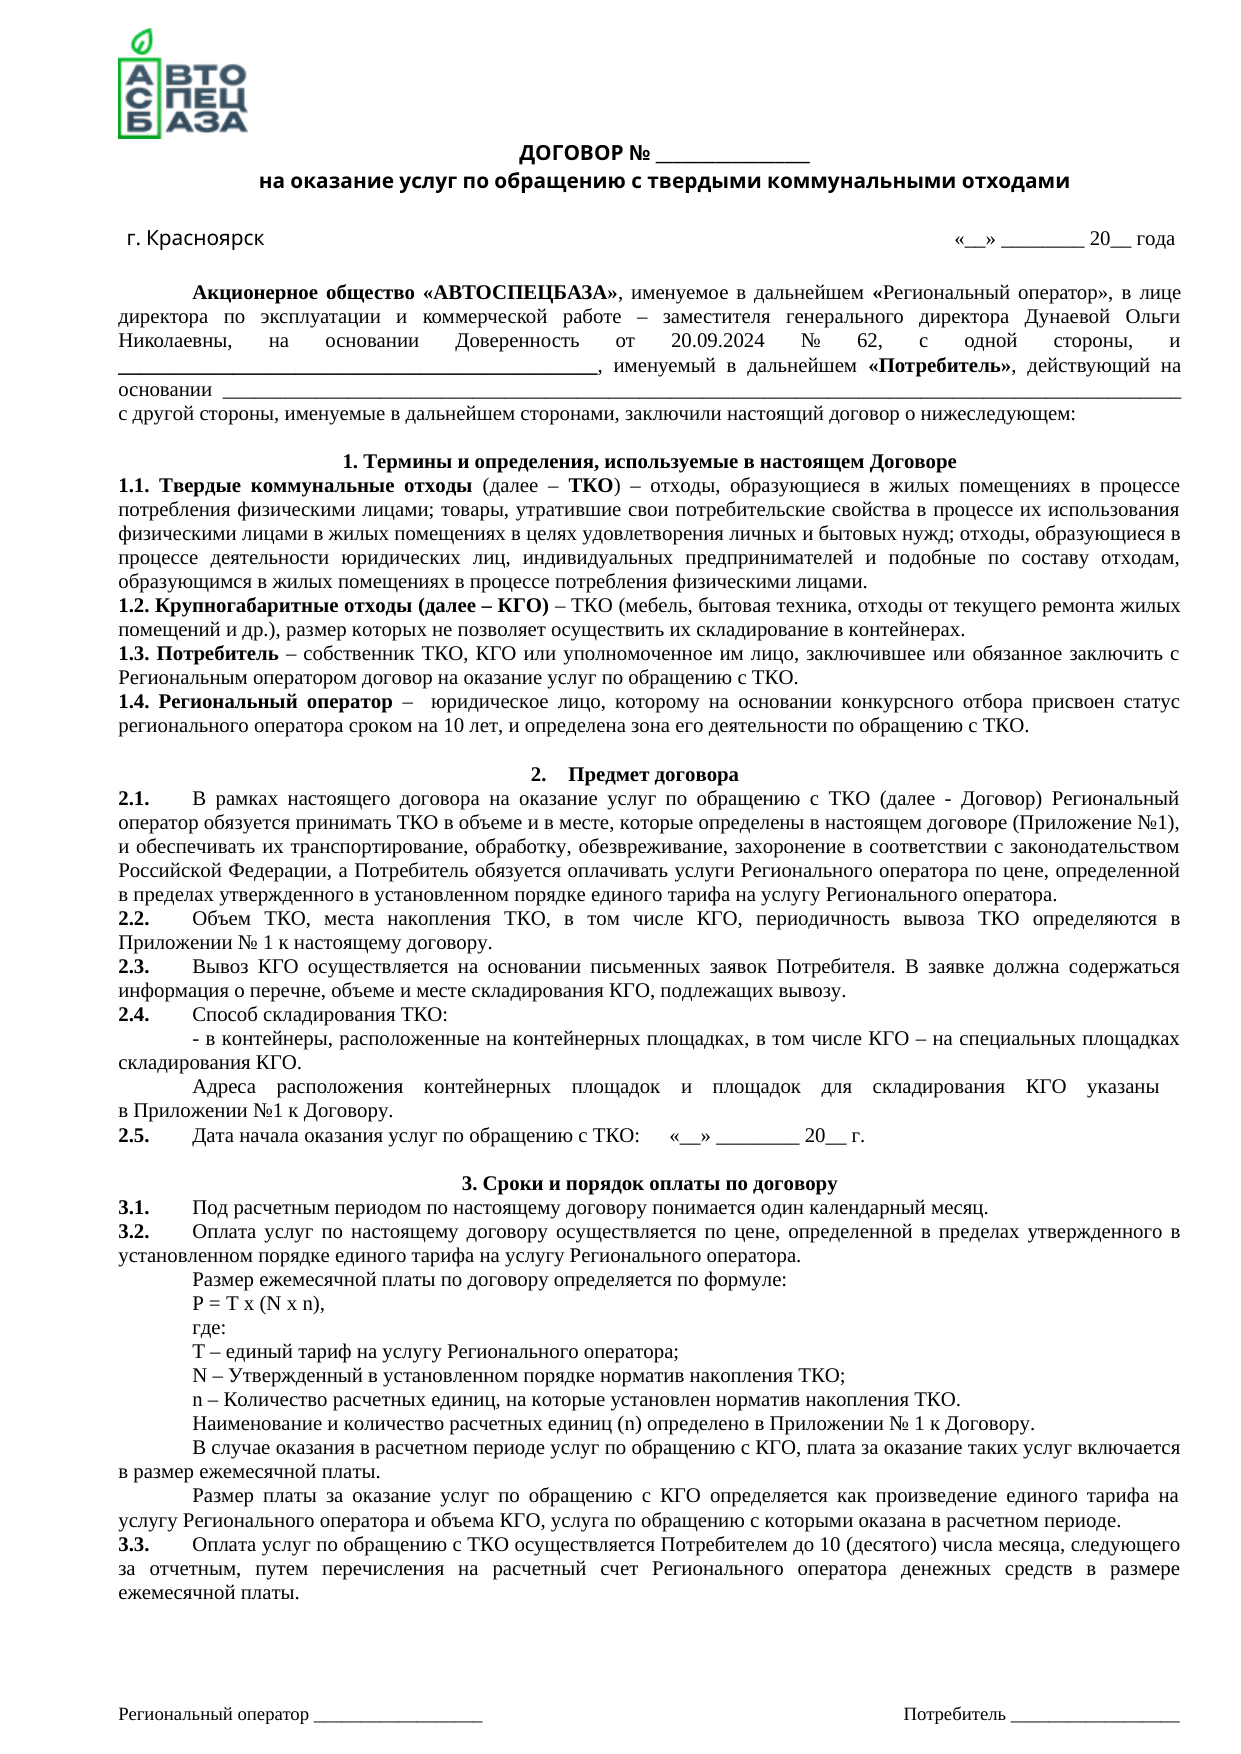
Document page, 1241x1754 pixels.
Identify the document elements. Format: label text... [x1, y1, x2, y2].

text 1.2. Крупногабаритные отходы (далее – КГО) – ТКО (мебель, бытовая техника, отходы от текущего ремонта жилых помещений и др.), размер которых не позволяет осуществить их складирование в контейнерах. [118, 593, 1181, 641]
text на оказание услуг по обращению с твердыми коммунальными отходами [118, 167, 1181, 195]
text Размер платы за оказание услуг по обращению с КГО определяется как произведение единого тарифа на услугу Регионального оператора и объема КГО, услуга по обращению с которыми оказана в расчетном периоде. [118, 1483, 1181, 1532]
text 2.4. Способ складирования ТКО: [118, 1002, 1181, 1026]
text Т – единый тариф на услугу Регионального оператора; [118, 1339, 1181, 1363]
text Акционерное общество «АВТОСПЕЦБАЗА», именуемое в дальнейшем «Региональный оператор», в лице директора по эксплуатации и коммерческой работе – заместителя генерального директора Дунаевой Ольги Николаевны, на основании Доверенность от 20.09.2024 № 62, с одной стороны, и ______________________________________________, именуемый в дальнейшем «Потребитель», действующий на основании ____________________________________________________________________________________________ с другой стороны, именуемые в дальнейшем сторонами, заключили настоящий договор о нижеследующем: [118, 280, 1181, 425]
text n – Количество расчетных единиц, на которые установлен норматив накопления ТКО. [118, 1387, 1181, 1411]
text 3.2. Оплата услуг по настоящему договору осуществляется по цене, определенной в пределах утвержденного в установленном порядке единого тарифа на услугу Регионального оператора. [118, 1219, 1181, 1267]
text 3. Сроки и порядок оплаты по договору [118, 1171, 1181, 1195]
text P = T x (N x n), [118, 1291, 1181, 1315]
text где: [118, 1315, 1181, 1339]
text 1.1. Твердые коммунальные отходы (далее – ТКО) – отходы, образующиеся в жилых помещениях в процессе потребления физическими лицами; товары, утратившие свои потребительские свойства в процессе их использования физическими лицами в жилых помещениях в целях удовлетворения личных и бытовых нужд; отходы, образующиеся в процессе деятельности юридических лиц, индивидуальных предпринимателей и подобные по составу отходам, образующимся в жилых помещениях в процессе потребления физическими лицами. [118, 473, 1181, 593]
text 2.5. Дата начала оказания услуг по обращению с ТКО: «__» ________ 20__ г. [118, 1122, 1181, 1147]
text г. Красноярск «__» ________ 20__ года [88, 223, 1181, 252]
text 2.1. В рамках настоящего договора на оказание услуг по обращению с ТКО (далее - Договор) Региональный оператор обязуется принимать ТКО в объеме и в месте, которые определены в настоящем договоре (Приложение №1), и обеспечивать их транспортирование, обработку, обезвреживание, захоронение в соответствии с законодательством Российской Федерации, а Потребитель обязуется оплачивать услуги Регионального оператора по цене, определенной в пределах утвержденного в установленном порядке единого тарифа на услугу Регионального оператора. [118, 786, 1181, 906]
text В случае оказания в расчетном периоде услуг по обращению с КГО, плата за оказание таких услуг включается в размер ежемесячной платы. [118, 1435, 1181, 1483]
text 1.4. Региональный оператор – юридическое лицо, которому на основании конкурсного отбора присвоен статус регионального оператора сроком на 10 лет, и определена зона его деятельности по обращению с ТКО. [118, 689, 1181, 737]
text Наименование и количество расчетных единиц (n) определено в Приложении № 1 к Договору. [118, 1411, 1181, 1435]
text N – Утвержденный в установленном порядке норматив накопления ТКО; [118, 1363, 1181, 1387]
text 1.3. Потребитель – собственник ТКО, КГО или уполномоченное им лицо, заключившее или обязанное заключить с Региональным оператором договор на оказание услуг по обращению с ТКО. [118, 641, 1181, 689]
text 2.2. Объем ТКО, места накопления ТКО, в том числе КГО, периодичность вывоза ТКО определяются в Приложении № 1 к настоящему договору. [118, 906, 1181, 954]
text 3.3. Оплата услуг по обращению с ТКО осуществляется Потребителем до 10 (десятого) числа месяца, следующего за отчетным, путем перечисления на расчетный счет Регионального оператора денежных средств в размере ежемесячной платы. [118, 1532, 1181, 1604]
text 1. Термины и определения, используемые в настоящем Договоре [118, 449, 1181, 473]
list Предмет договора [531, 762, 1181, 786]
text ДОГОВОР № __________________ [118, 138, 1181, 167]
picture [118, 28, 248, 139]
text - в контейнеры, расположенные на контейнерных площадках, в том числе КГО – на специальных площадках складирования КГО. [118, 1026, 1181, 1074]
text 2.3. Вывоз КГО осуществляется на основании письменных заявок Потребителя. В заявке должна содержаться информация о перечне, объеме и месте складирования КГО, подлежащих вывозу. [118, 954, 1181, 1002]
text Адреса расположения контейнерных площадок и площадок для складирования КГО указаны в Приложении №1 к Договору. [118, 1074, 1181, 1122]
text Размер ежемесячной платы по договору определяется по формуле: [118, 1267, 1181, 1291]
text 3.1. Под расчетным периодом по настоящему договору понимается один календарный месяц. [118, 1195, 1181, 1219]
